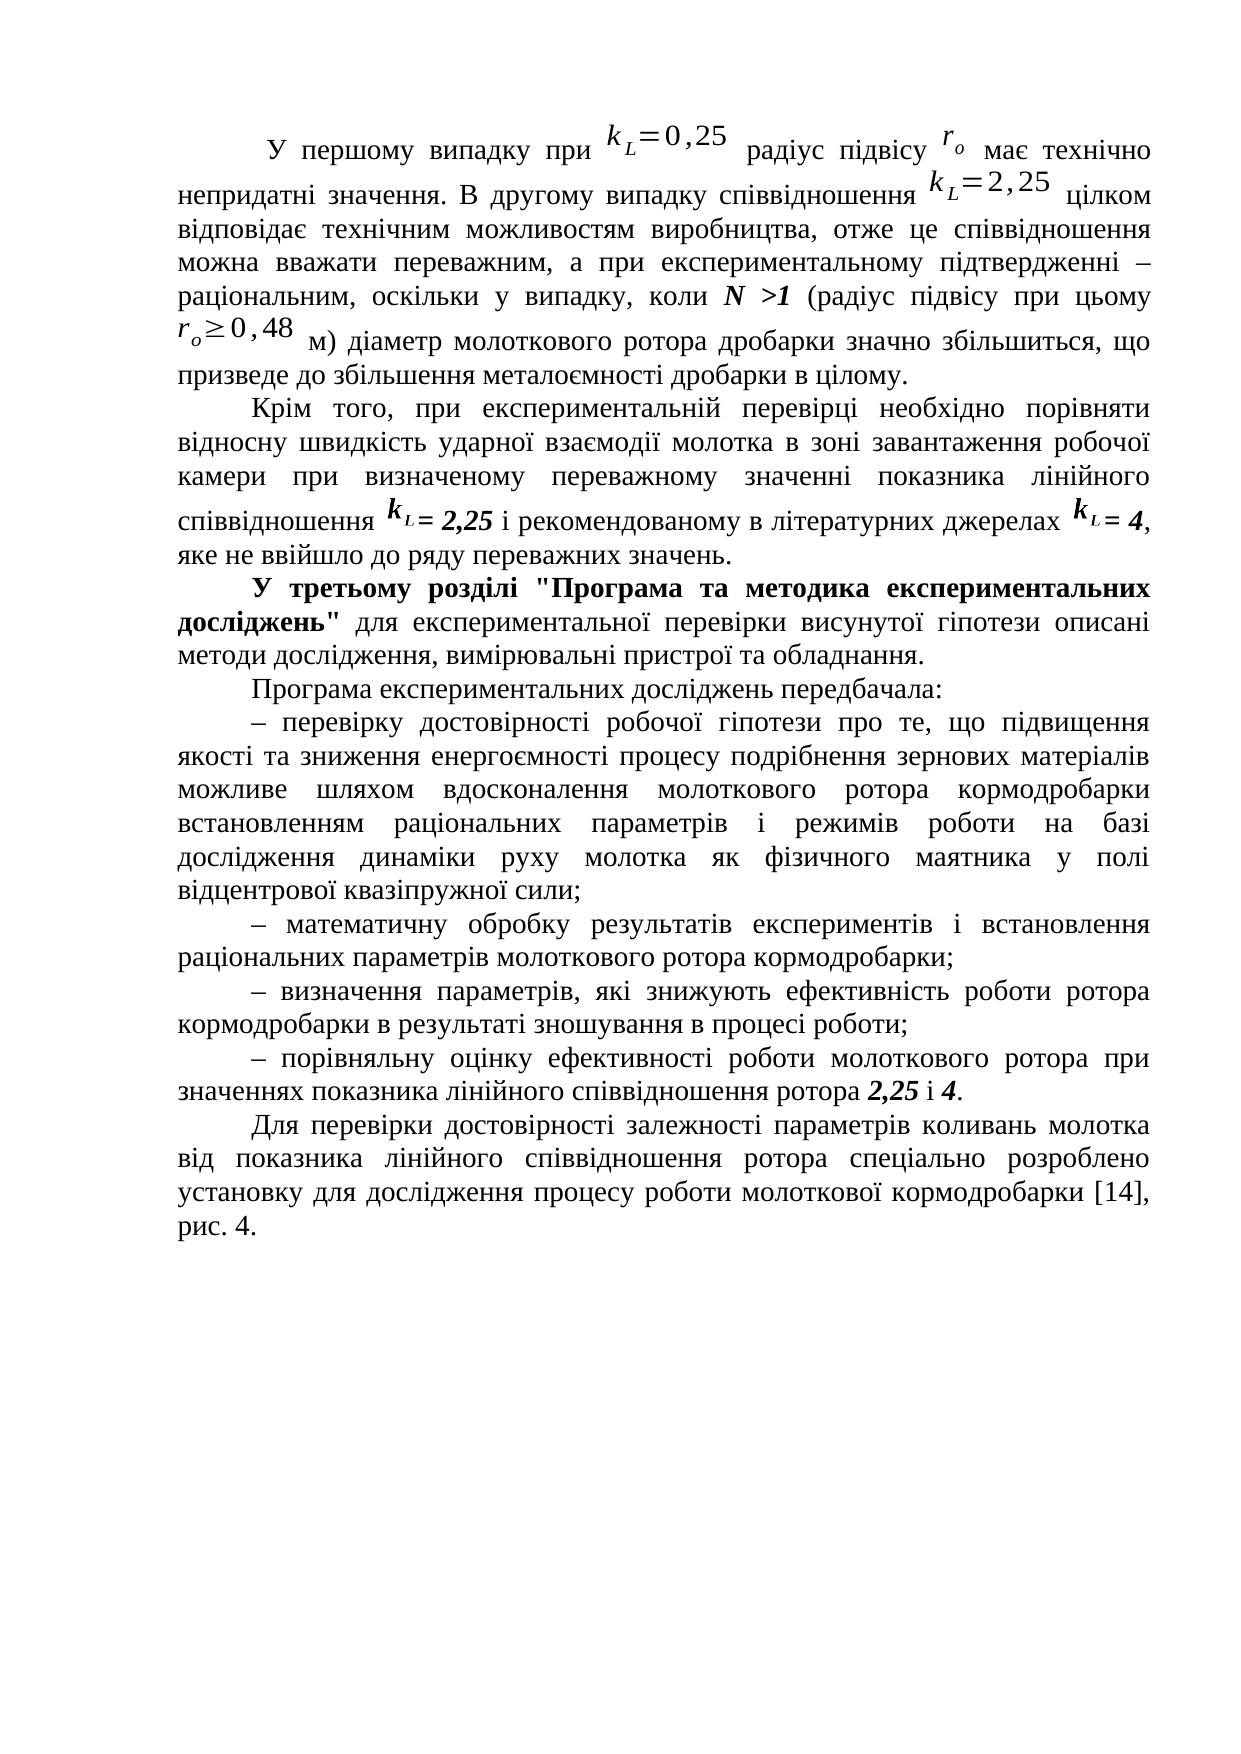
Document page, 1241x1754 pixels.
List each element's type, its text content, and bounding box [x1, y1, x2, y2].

text У першому випадку при радіус підвісу має технічно непридатні значення. В другому випадку співвідношення цілком відповідає технічним можливостям виробництва, отже це співвідношення можна вважати переважним, а при експериментальному підтвердженні – раціональним, оскільки у випадку, коли N >1 (радіус підвісу при цьому м) діаметр молоткового ротора дробарки значно збільшиться, що призведе до збільшення металоємності дробарки в цілому. [177, 118, 1152, 391]
text – перевірку достовірності робочої гіпотези про те, що підвищення якості та зниження енергоємності процесу подрібнення зернових матеріалів можливе шляхом вдосконалення молоткового ротора кормодробарки встановленням раціональних параметрів і режимів роботи на базі дослідження динаміки руху молотка як фізичного маятника у полі відцентрової квазіпружної сили; [177, 704, 1151, 906]
text Для перевірки достовірності залежності параметрів коливань молотка від показника лінійного співвідношення ротора спеціально розроблено установку для дослідження процесу роботи молоткової кормодробарки [14], рис. 4. [177, 1107, 1151, 1241]
text – визначення параметрів, які знижують ефективність роботи ротора кормодробарки в результаті зношування в процесі роботи; [177, 973, 1151, 1040]
text У третьому розділі "Програма та методика експериментальних досліджень" для експериментальної перевірки висунутої гіпотези описані методи дослідження, вимірювальні пристрої та обладнання. [177, 570, 1151, 671]
text Крім того, при експериментальній перевірці необхідно порівняти відносну швидкість ударної взаємодії молотка в зоні завантаження робочої камери при визначеному переважному значенні показника лінійного співвідношення = 2,25 і рекомендованому в літературних джерелах = 4, яке не ввійшло до ряду переважних значень. [177, 391, 1151, 570]
text – порівняльну оцінку ефективності роботи молоткового ротора при значеннях показника лінійного співвідношення ротора 2,25 і 4. [177, 1040, 1151, 1107]
text Програма експериментальних досліджень передбачала: [177, 671, 1151, 704]
text – математичну обробку результатів експериментів і встановлення раціональних параметрів молоткового ротора кормодробарки; [177, 906, 1151, 973]
